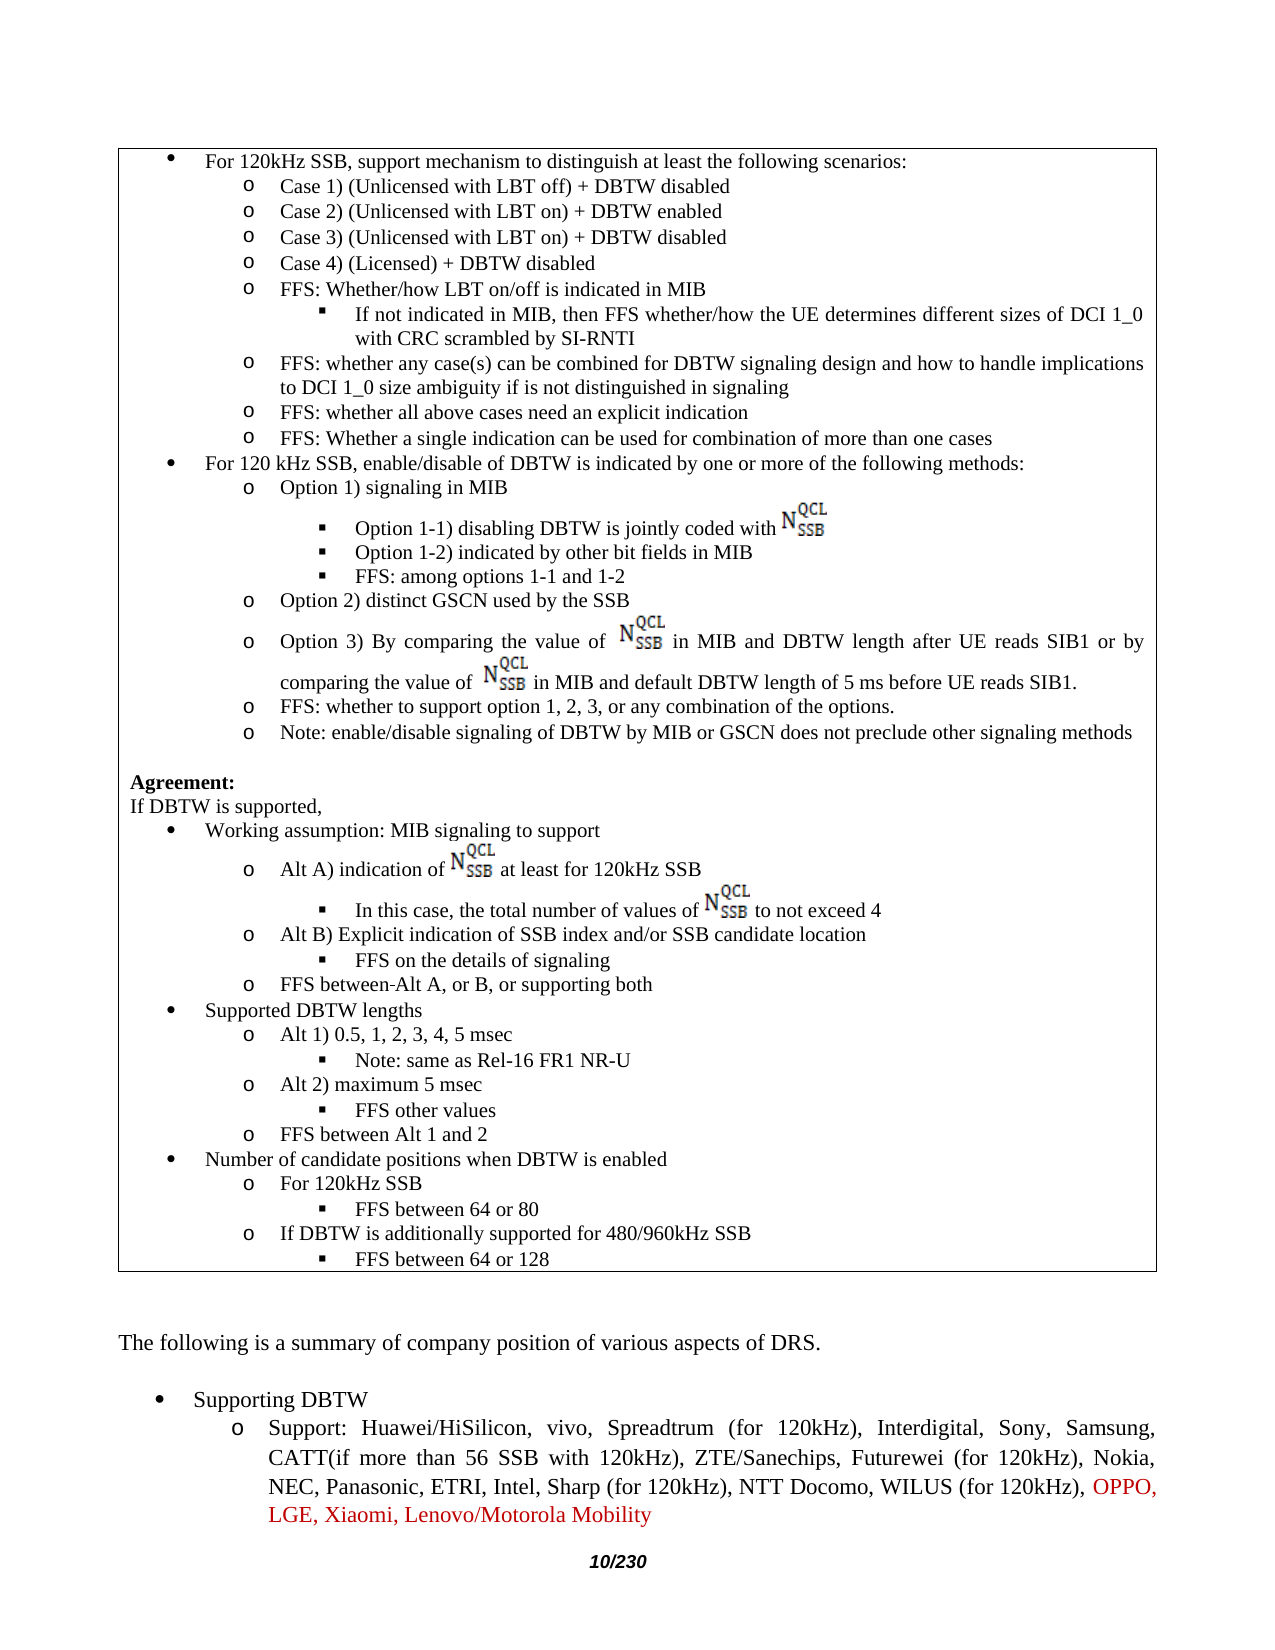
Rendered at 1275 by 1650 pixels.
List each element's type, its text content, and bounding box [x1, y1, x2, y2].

picture [781, 500, 827, 536]
picture [619, 613, 665, 649]
picture [450, 841, 495, 877]
list Support: Huawei/HiSilicon, vivo, Spreadtrum (for 120kHz), Interdigital, Sony, Samsung, CATT(if more than 56 SSB with 120kHz), ZTE/Sanechips, Futurewei (for 120kHz), Nokia, NEC, Panasonic, ETRI, Intel, Sharp (for 120kHz), NTT Docomo, WILUS (for 120kHz), OPPO, LGE, Xiaomi, Lenovo/Motorola Mobility [231, 1414, 1157, 1528]
text The following is a summary of company position of various aspects of DRS. [118, 1329, 1157, 1355]
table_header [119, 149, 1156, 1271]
picture [704, 882, 750, 918]
list Supporting DBTW [156, 1386, 1157, 1412]
picture [483, 654, 528, 690]
